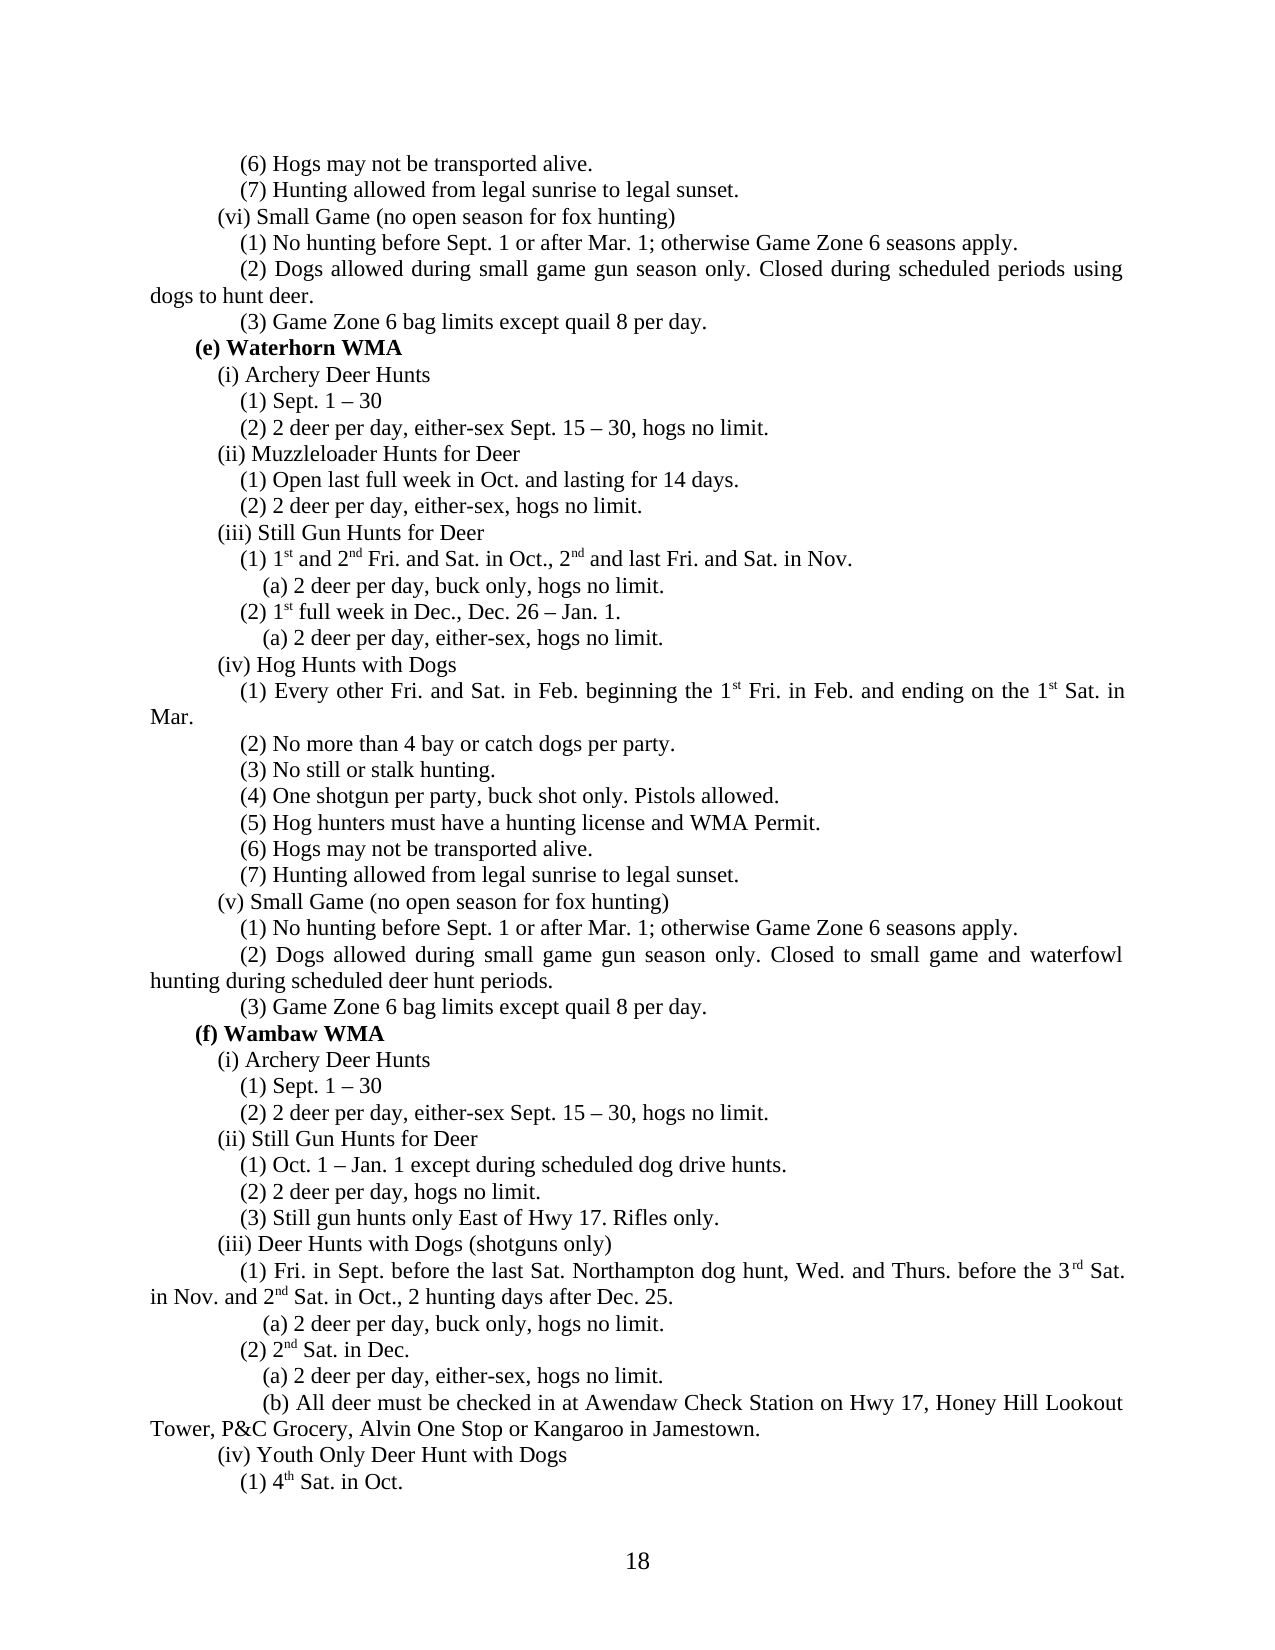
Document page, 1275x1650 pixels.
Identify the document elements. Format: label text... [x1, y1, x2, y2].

text (vi) Small Game (no open season for fox hunting) [150, 203, 1125, 229]
text (b) All deer must be checked in at Awendaw Check Station on Hwy 17, Honey Hill Lookout Tower, P&C Grocery, Alvin One Stop or Kangaroo in Jamestown. [150, 1389, 1125, 1441]
text (1) Sept. 1 – 30 [150, 1072, 1125, 1099]
text (3) Game Zone 6 bag limits except quail 8 per day. [150, 993, 1125, 1020]
text (5) Hog hunters must have a hunting license and WMA Permit. [150, 809, 1125, 835]
text (i) Archery Deer Hunts [150, 1046, 1125, 1072]
text (a) 2 deer per day, buck only, hogs no limit. [150, 1309, 1125, 1336]
text (1) Every other Fri. and Sat. in Feb. beginning the 1st Fri. in Feb. and ending on the 1st Sat. in Mar. [150, 677, 1125, 730]
text (4) One shotgun per party, buck shot only. Pistols allowed. [150, 782, 1125, 809]
text (1) 4th Sat. in Oct. [150, 1468, 1125, 1494]
text (6) Hogs may not be transported alive. [150, 150, 1125, 176]
text (e) Waterhorn WMA [150, 334, 1125, 361]
text (ii) Muzzleloader Hunts for Deer [150, 440, 1125, 466]
text (2) Dogs allowed during small game gun season only. Closed to small game and waterfowl hunting during scheduled deer hunt periods. [150, 941, 1125, 993]
text (2) 2nd Sat. in Dec. [150, 1336, 1125, 1362]
text (f) Wambaw WMA [150, 1020, 1125, 1046]
text (a) 2 deer per day, either-sex, hogs no limit. [150, 1362, 1125, 1389]
text (1) 1st and 2nd Fri. and Sat. in Oct., 2nd and last Fri. and Sat. in Nov. [150, 545, 1125, 572]
text (7) Hunting allowed from legal sunrise to legal sunset. [150, 862, 1125, 888]
text (v) Small Game (no open season for fox hunting) [150, 888, 1125, 914]
text (iv) Hog Hunts with Dogs [150, 651, 1125, 677]
text (3) Still gun hunts only East of Hwy 17. Rifles only. [150, 1204, 1125, 1231]
text (1) Sept. 1 – 30 [150, 387, 1125, 413]
text (2) 2 deer per day, either-sex Sept. 15 – 30, hogs no limit. [150, 413, 1125, 440]
text (iii) Deer Hunts with Dogs (shotguns only) [150, 1231, 1125, 1257]
text (2) 2 deer per day, either-sex, hogs no limit. [150, 493, 1125, 519]
text (a) 2 deer per day, buck only, hogs no limit. [150, 572, 1125, 598]
text (1) Fri. in Sept. before the last Sat. Northampton dog hunt, Wed. and Thurs. before the 3rd Sat. in Nov. and 2nd Sat. in Oct., 2 hunting days after Dec. 25. [150, 1257, 1125, 1309]
text (iv) Youth Only Deer Hunt with Dogs [150, 1441, 1125, 1468]
text (3) No still or stalk hunting. [150, 756, 1125, 782]
text (1) No hunting before Sept. 1 or after Mar. 1; otherwise Game Zone 6 seasons apply. [150, 914, 1125, 941]
text (1) No hunting before Sept. 1 or after Mar. 1; otherwise Game Zone 6 seasons apply. [150, 229, 1125, 255]
text (7) Hunting allowed from legal sunrise to legal sunset. [150, 176, 1125, 203]
text (1) Open last full week in Oct. and lasting for 14 days. [150, 466, 1125, 493]
text (1) Oct. 1 – Jan. 1 except during scheduled dog drive hunts. [150, 1151, 1125, 1178]
text (2) 1st full week in Dec., Dec. 26 – Jan. 1. [150, 598, 1125, 624]
text (i) Archery Deer Hunts [150, 361, 1125, 387]
text (2) 2 deer per day, either-sex Sept. 15 – 30, hogs no limit. [150, 1099, 1125, 1125]
text (ii) Still Gun Hunts for Deer [150, 1125, 1125, 1151]
text (6) Hogs may not be transported alive. [150, 835, 1125, 862]
text (a) 2 deer per day, either-sex, hogs no limit. [150, 624, 1125, 651]
text (iii) Still Gun Hunts for Deer [150, 519, 1125, 545]
text (2) 2 deer per day, hogs no limit. [150, 1178, 1125, 1204]
text (2) No more than 4 bay or catch dogs per party. [150, 730, 1125, 756]
text (2) Dogs allowed during small game gun season only. Closed during scheduled periods using dogs to hunt deer. [150, 255, 1125, 308]
text (3) Game Zone 6 bag limits except quail 8 per day. [150, 308, 1125, 334]
